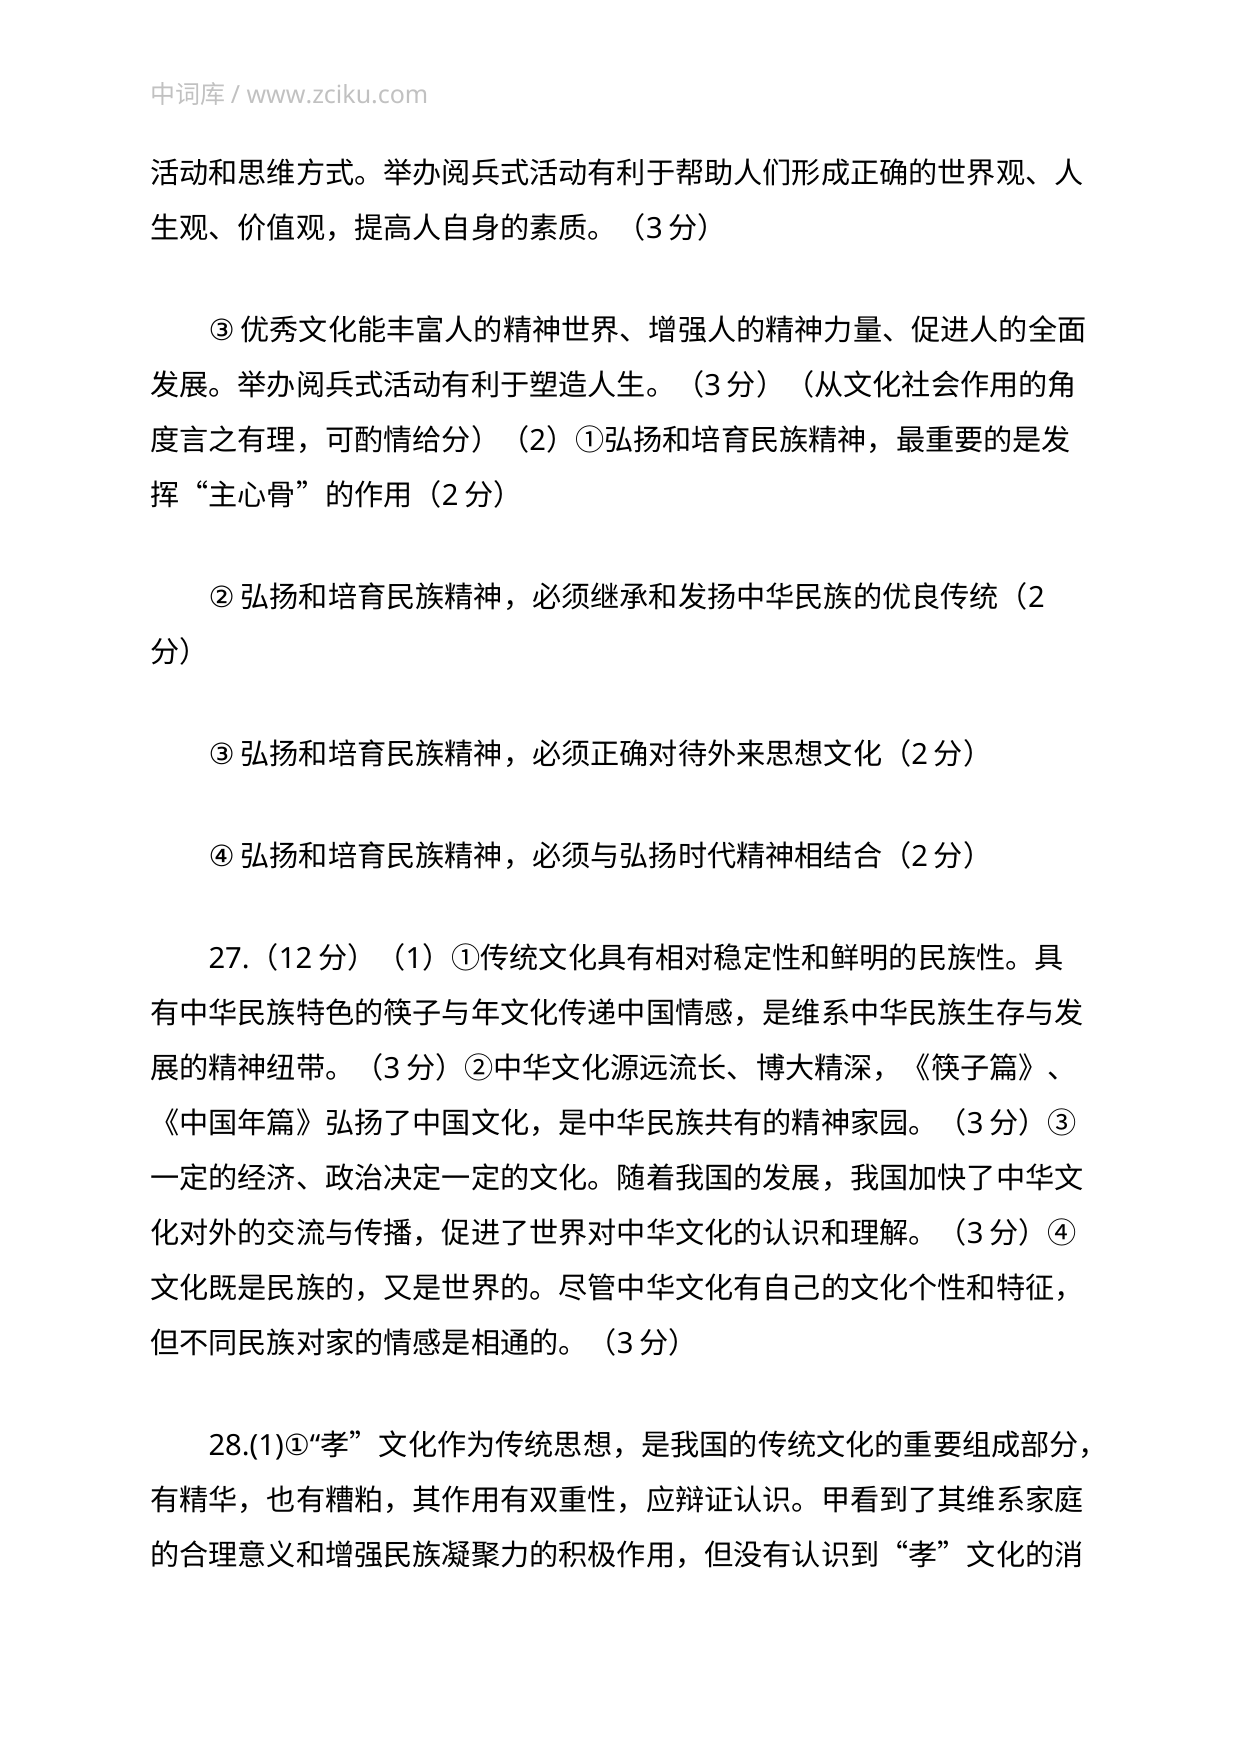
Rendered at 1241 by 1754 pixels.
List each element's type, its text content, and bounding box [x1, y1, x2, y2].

text ③优秀文化能丰富人的精神世界、增强人的精神力量、促进人的全面发展。举办阅兵式活动有利于塑造人生。（3分）（从文化社会作用的角度言之有理，可酌情给分）（2）①弘扬和培育民族精神，最重要的是发挥“主心骨”的作用（2分） [150, 307, 1090, 514]
text ③弘扬和培育民族精神，必须正确对待外来思想文化（2分） [150, 731, 1090, 773]
text ②弘扬和培育民族精神，必须继承和发扬中华民族的优良传统（2分） [150, 574, 1090, 671]
text 27.（12分）（1）①传统文化具有相对稳定性和鲜明的民族性。具有中华民族特色的筷子与年文化传递中国情感，是维系中华民族生存与发展的精神纽带。（3分）②中华文化源远流长、博大精深，《筷子篇》、《中国年篇》弘扬了中国文化，是中华民族共有的精神家园。（3分）③一定的经济、政治决定一定的文化。随着我国的发展，我国加快了中华文化对外的交流与传播，促进了世界对中华文化的认识和理解。（3分）④文化既是民族的，又是世界的。尽管中华文化有自己的文化个性和特征，但不同民族对家的情感是相通的。（3分） [150, 934, 1090, 1362]
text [150, 1421, 1090, 1573]
text ④弘扬和培育民族精神，必须与弘扬时代精神相结合（2分） [150, 833, 1090, 875]
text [150, 150, 1090, 247]
